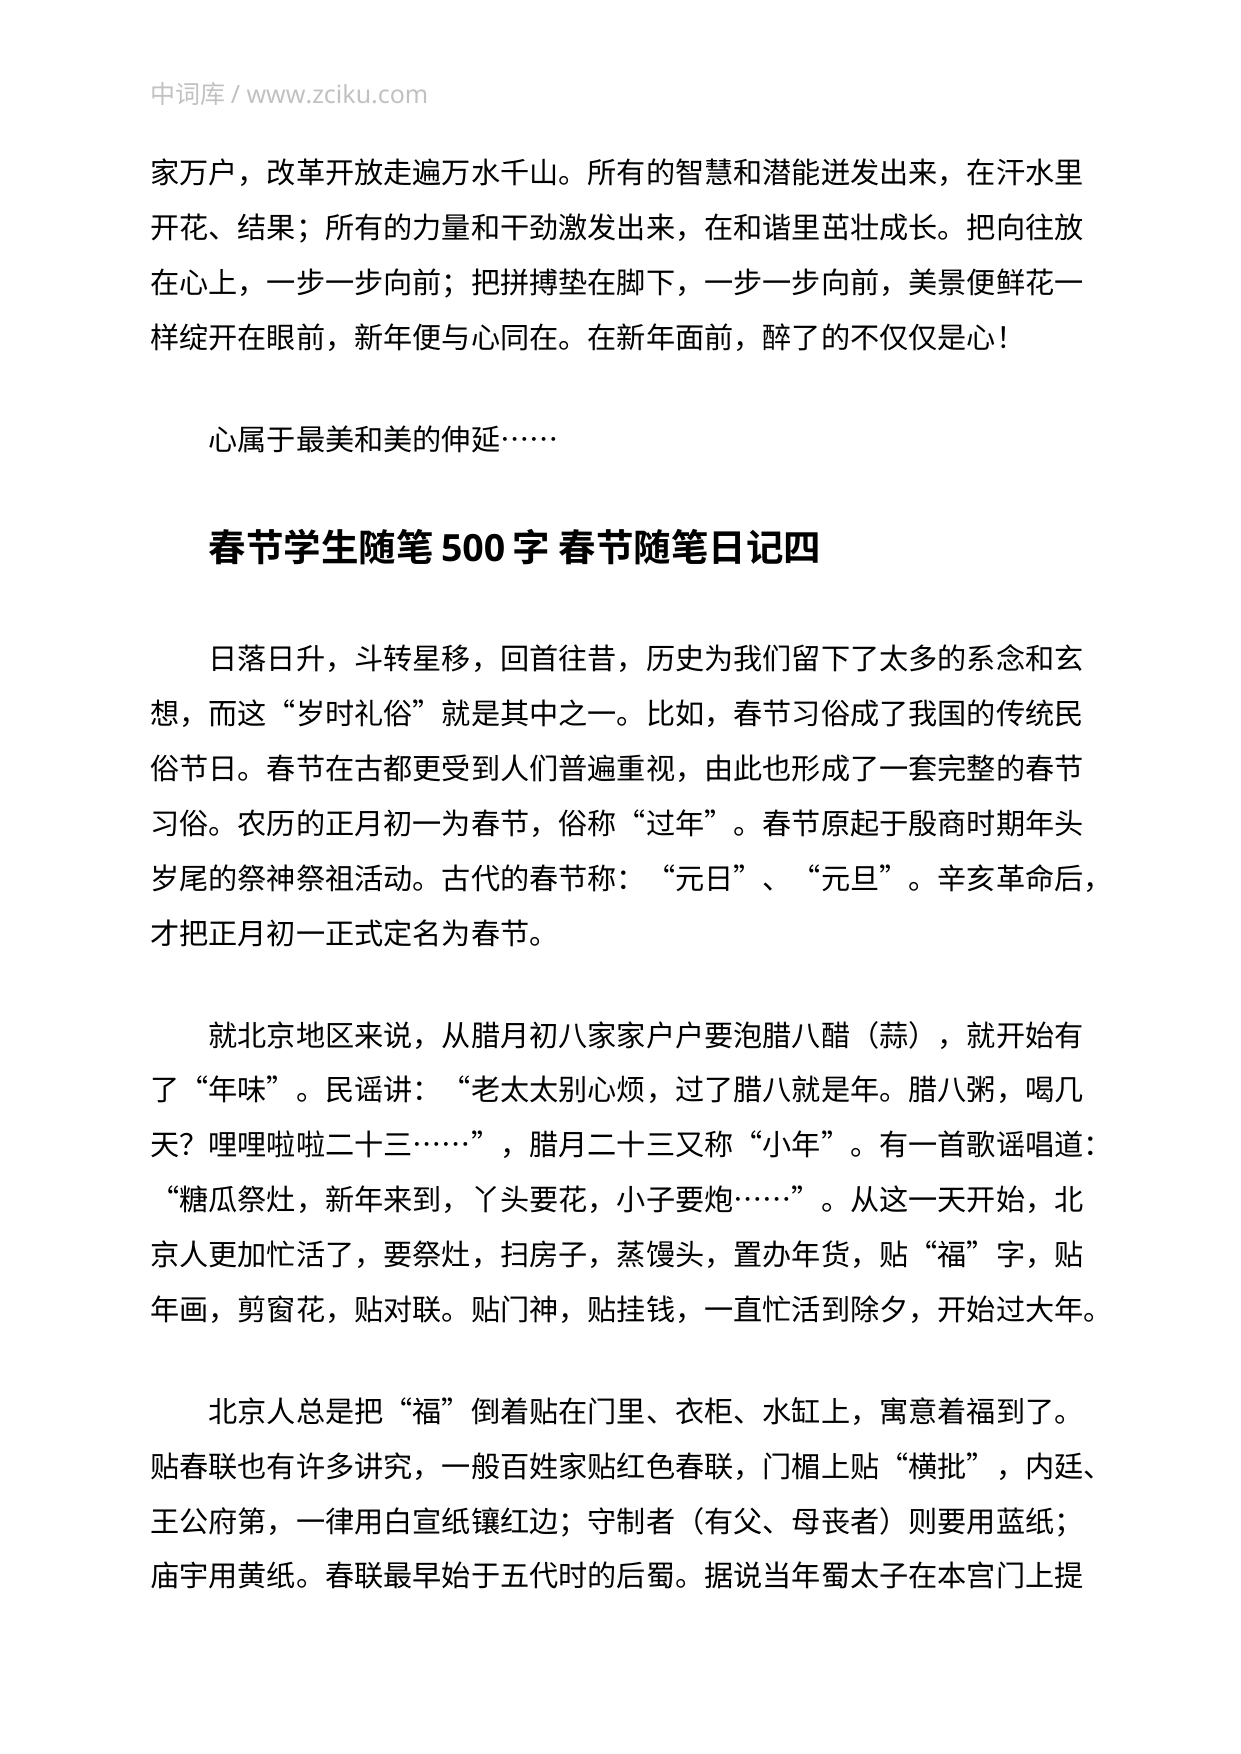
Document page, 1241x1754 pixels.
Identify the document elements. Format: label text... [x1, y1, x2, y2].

text 日落日升，斗转星移，回首往昔，历史为我们留下了太多的系念和玄想，而这“岁时礼俗”就是其中之一。比如，春节习俗成了我国的传统民俗节日。春节在古都更受到人们普遍重视，由此也形成了一套完整的春节习俗。农历的正月初一为春节，俗称“过年”。春节原起于殷商时期年头岁尾的祭神祭祖活动。古代的春节称：“元日”、“元旦”。辛亥革命后，才把正月初一正式定名为春节。 [150, 636, 1090, 953]
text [150, 1388, 1090, 1595]
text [150, 150, 1090, 357]
text 心属于最美和美的伸延…… [150, 416, 1090, 459]
text 春节学生随笔500字 春节随笔日记四 [150, 518, 1090, 573]
text 就北京地区来说，从腊月初八家家户户要泡腊八醋（蒜），就开始有了“年味”。民谣讲：“老太太别心烦，过了腊八就是年。腊八粥，喝几天？哩哩啦啦二十三……”，腊月二十三又称“小年”。有一首歌谣唱道：“糖瓜祭灶，新年来到，丫头要花，小子要炮……”。从这一天开始，北京人更加忙活了，要祭灶，扫房子，蒸馒头，置办年货，贴“福”字，贴年画，剪窗花，贴对联。贴门神，贴挂钱，一直忙活到除夕，开始过大年。 [150, 1012, 1090, 1329]
